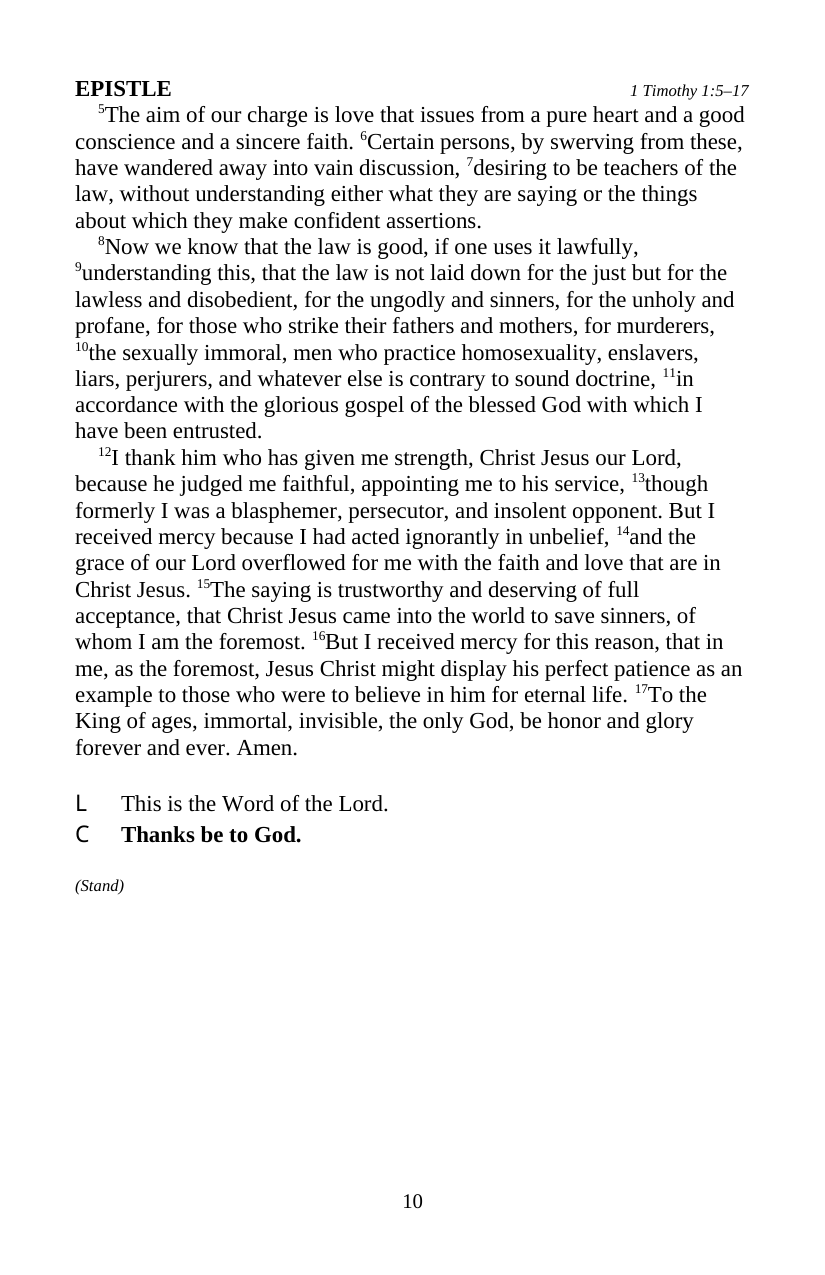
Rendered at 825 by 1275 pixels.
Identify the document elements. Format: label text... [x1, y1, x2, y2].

text C Thanks be to God. [75, 818, 750, 849]
text 12I thank him who has given me strength, Christ Jesus our Lord, because he judged me faithful, appointing me to his service, 13though formerly I was a blasphemer, persecutor, and insolent opponent. But I received mercy because I had acted ignorantly in unbelief, 14and the grace of our Lord overflowed for me with the faith and love that are in Christ Jesus. 15The saying is trustworthy and deserving of full acceptance, that Christ Jesus came into the world to save sinners, of whom I am the foremost. 16But I received mercy for this reason, that in me, as the foremost, Jesus Christ might display his perfect patience as an example to those who were to believe in him for eternal life. 17To the King of ages, immortal, invisible, the only God, be honor and glory forever and ever. Amen. [75, 444, 750, 760]
text (Stand) [75, 875, 750, 894]
text 8Now we know that the law is good, if one uses it lawfully, 9understanding this, that the law is not laid down for the just but for the lawless and disobedient, for the ungodly and sinners, for the unholy and profane, for those who strike their fathers and mothers, for murderers, 10the sexually immoral, men who practice homosexuality, enslavers, liars, perjurers, and whatever else is contrary to sound doctrine, 11in accordance with the glorious gospel of the blessed God with which I have been entrusted. [75, 233, 750, 444]
text 5The aim of our charge is love that issues from a pure heart and a good conscience and a sincere faith. 6Certain persons, by swerving from these, have wandered away into vain discussion, 7desiring to be teachers of the law, without understanding either what they are saying or the things about which they make confident assertions. [75, 101, 750, 233]
text L This is the Word of the Lord. [75, 787, 750, 818]
text EPISTLE 1 Timothy 1:5–17 [75, 75, 750, 101]
